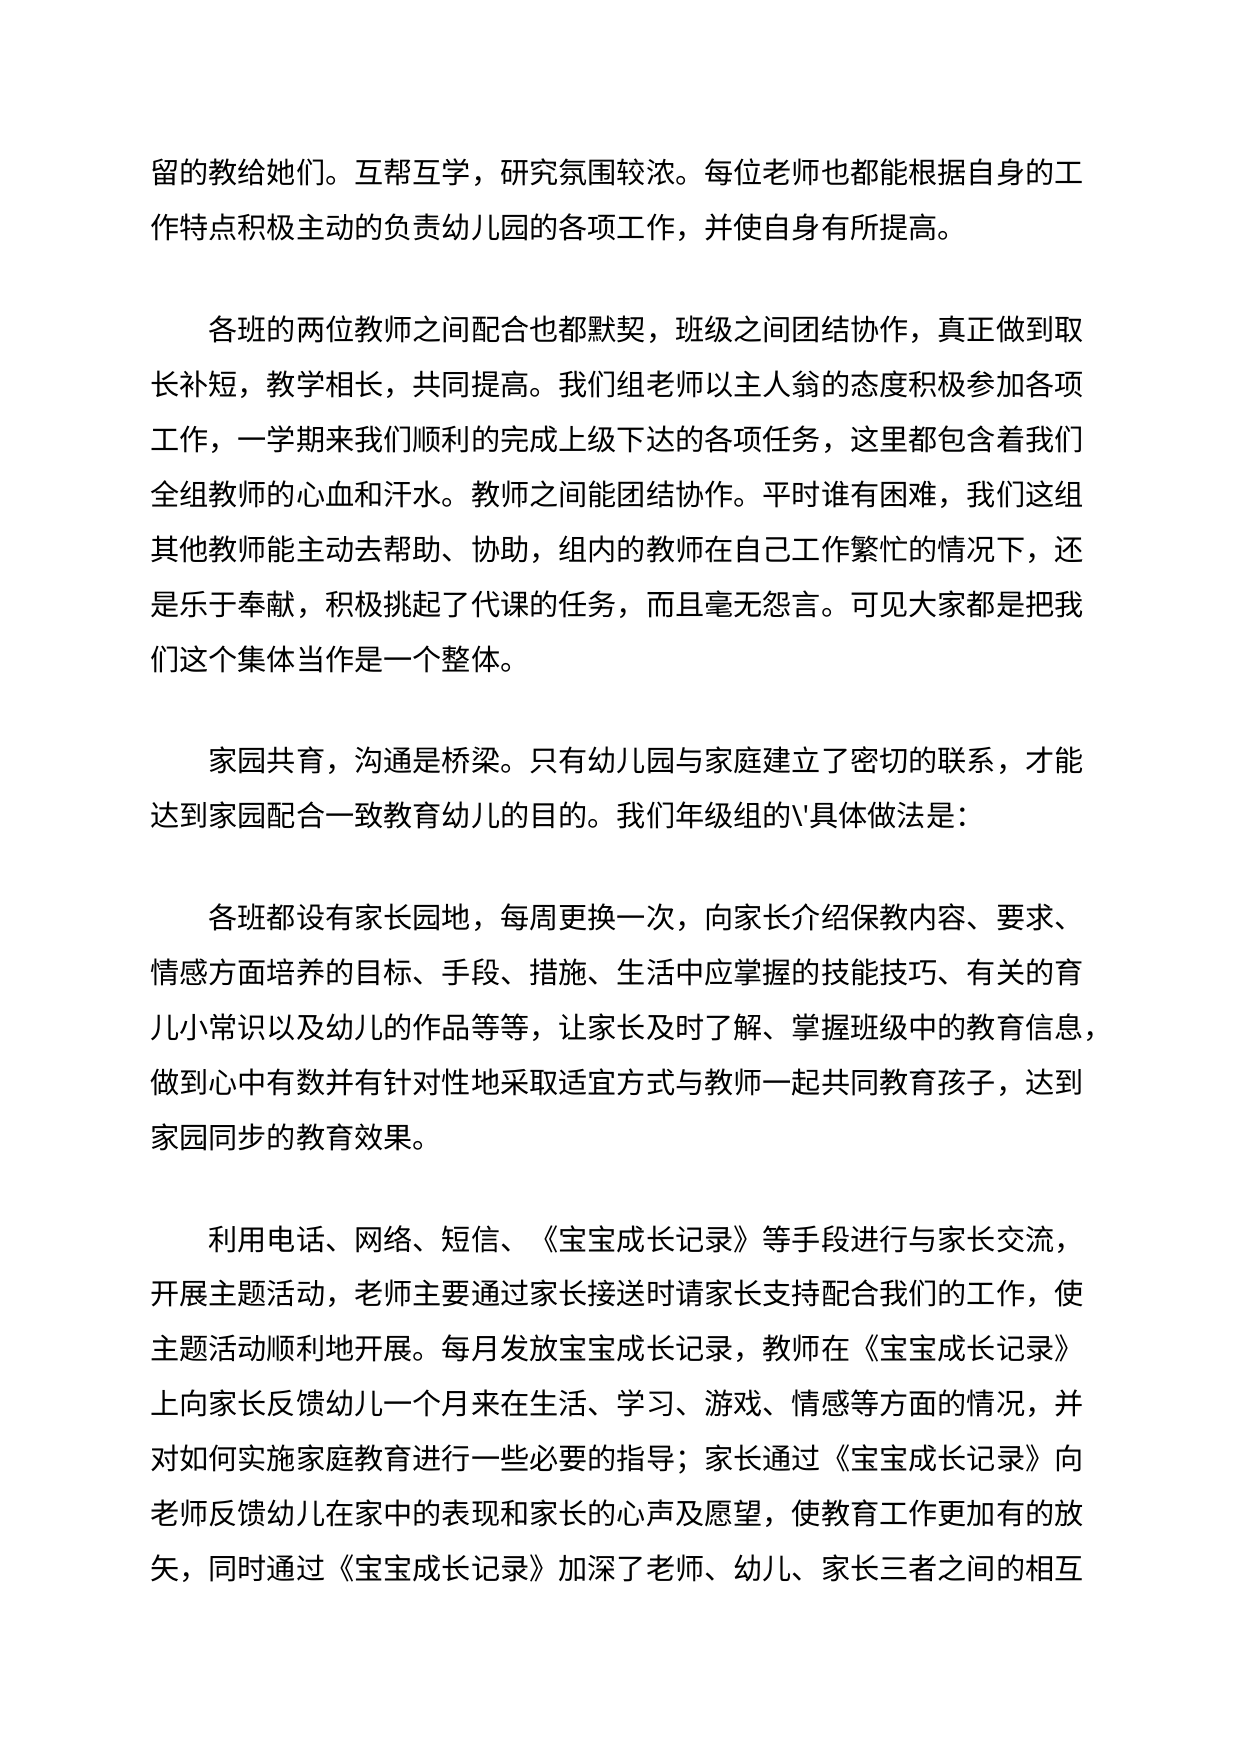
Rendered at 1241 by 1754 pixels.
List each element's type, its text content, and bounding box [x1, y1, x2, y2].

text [150, 1216, 1090, 1588]
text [150, 150, 1090, 247]
text 各班的两位教师之间配合也都默契，班级之间团结协作，真正做到取长补短，教学相长，共同提高。我们组老师以主人翁的态度积极参加各项工作，一学期来我们顺利的完成上级下达的各项任务，这里都包含着我们全组教师的心血和汗水。教师之间能团结协作。平时谁有困难，我们这组其他教师能主动去帮助、协助，组内的教师在自己工作繁忙的情况下，还是乐于奉献，积极挑起了代课的任务，而且毫无怨言。可见大家都是把我们这个集体当作是一个整体。 [150, 307, 1090, 678]
text 家园共育，沟通是桥梁。只有幼儿园与家庭建立了密切的联系，才能达到家园配合一致教育幼儿的目的。我们年级组的\'具体做法是： [150, 738, 1090, 835]
text 各班都设有家长园地，每周更换一次，向家长介绍保教内容、要求、情感方面培养的目标、手段、措施、生活中应掌握的技能技巧、有关的育儿小常识以及幼儿的作品等等，让家长及时了解、掌握班级中的教育信息，做到心中有数并有针对性地采取适宜方式与教师一起共同教育孩子，达到家园同步的教育效果。 [150, 895, 1090, 1157]
